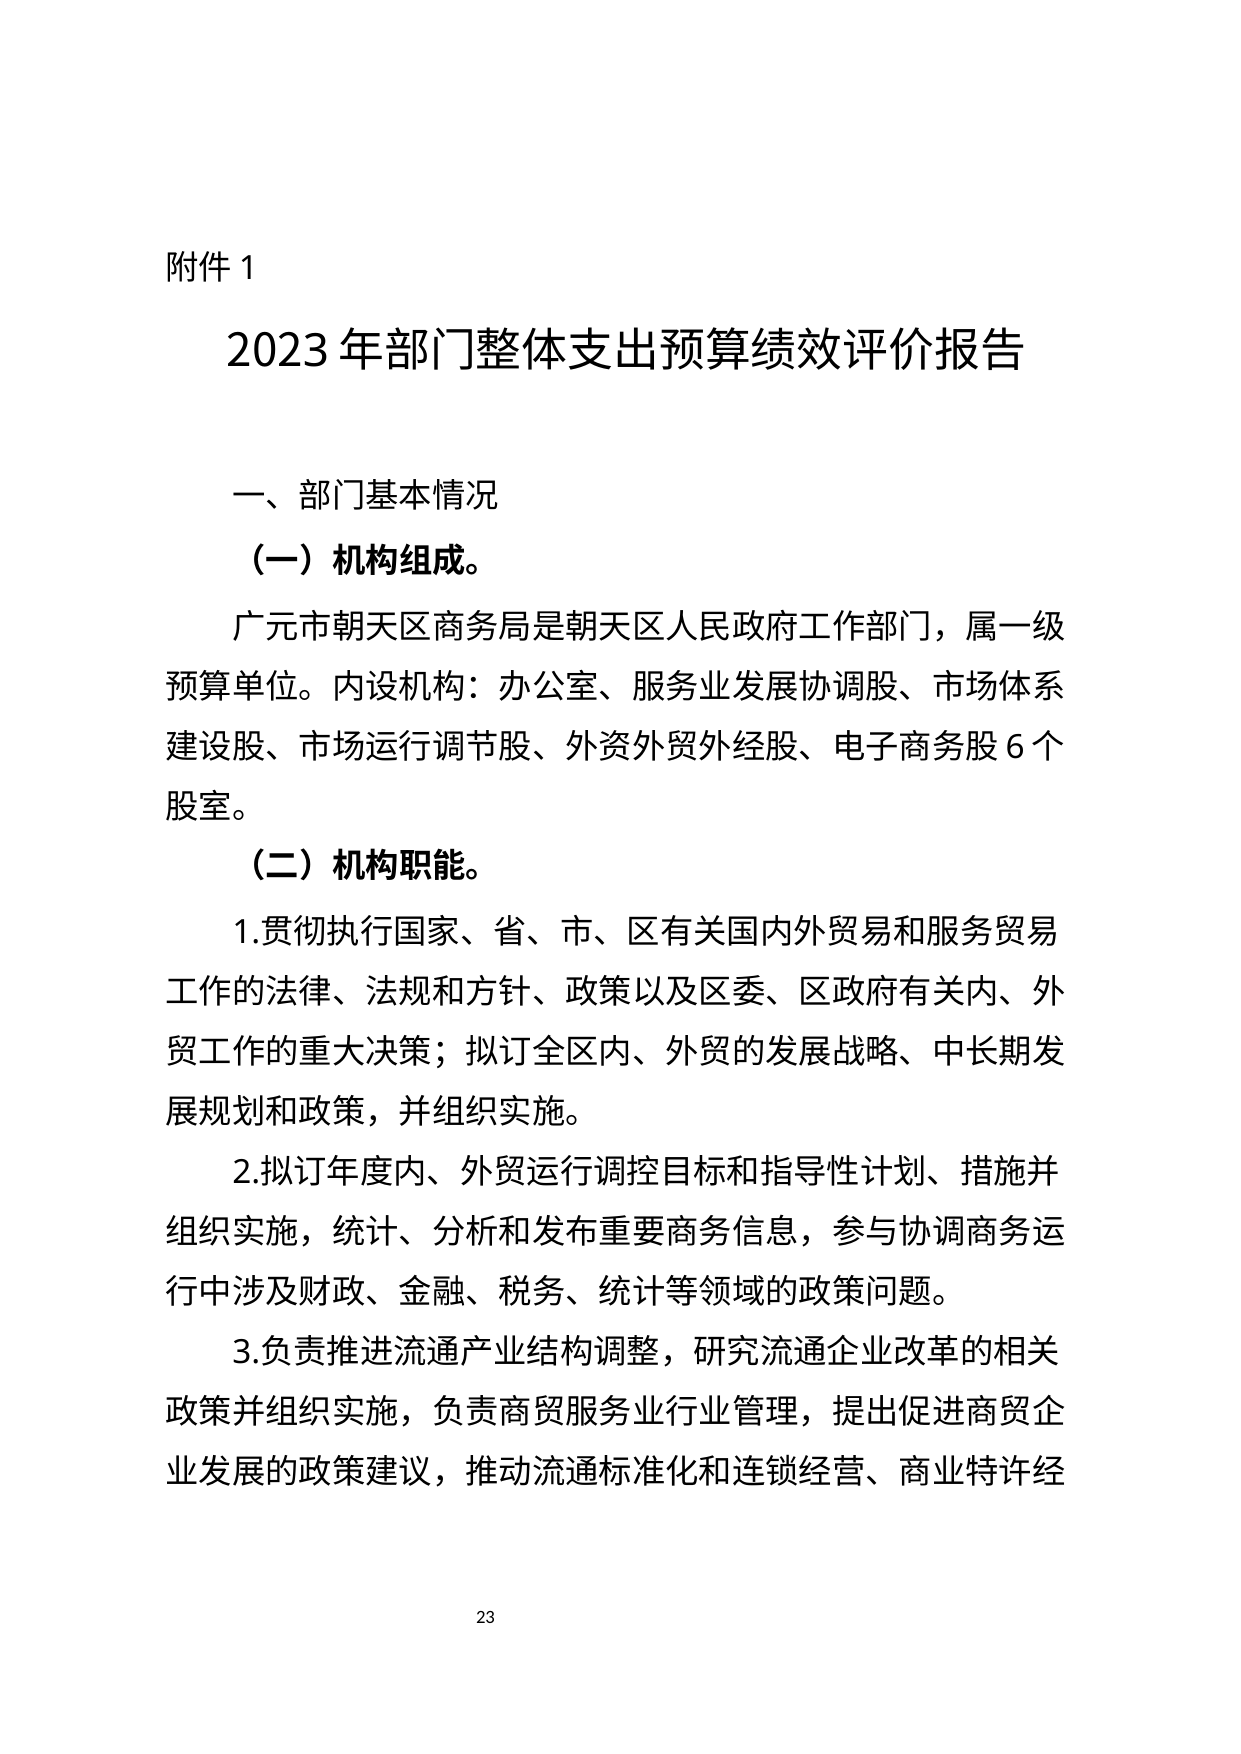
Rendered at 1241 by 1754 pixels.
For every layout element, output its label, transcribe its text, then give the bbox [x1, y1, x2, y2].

text 2023年部门整体支出预算绩效评价报告 [165, 298, 1087, 395]
text 1.贯彻执行国家、省、市、区有关国内外贸易和服务贸易工作的法律、法规和方针、政策以及区委、区政府有关内、外贸工作的重大决策；拟订全区内、外贸的发展战略、中长期发展规划和政策，并组织实施。 [165, 895, 1087, 1135]
text （一）机构组成。 [165, 525, 1087, 590]
text 2.拟订年度内、外贸运行调控目标和指导性计划、措施并组织实施，统计、分析和发布重要商务信息，参与协调商务运行中涉及财政、金融、税务、统计等领域的政策问题。 [165, 1135, 1087, 1315]
text （二）机构职能。 [165, 830, 1087, 895]
text 一、部门基本情况 [165, 460, 1087, 525]
text 附件1 [165, 233, 1087, 298]
text 广元市朝天区商务局是朝天区人民政府工作部门，属一级预算单位。内设机构：办公室、服务业发展协调股、市场体系建设股、市场运行调节股、外资外贸外经股、电子商务股6个股室。 [165, 590, 1087, 830]
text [165, 1315, 1087, 1495]
